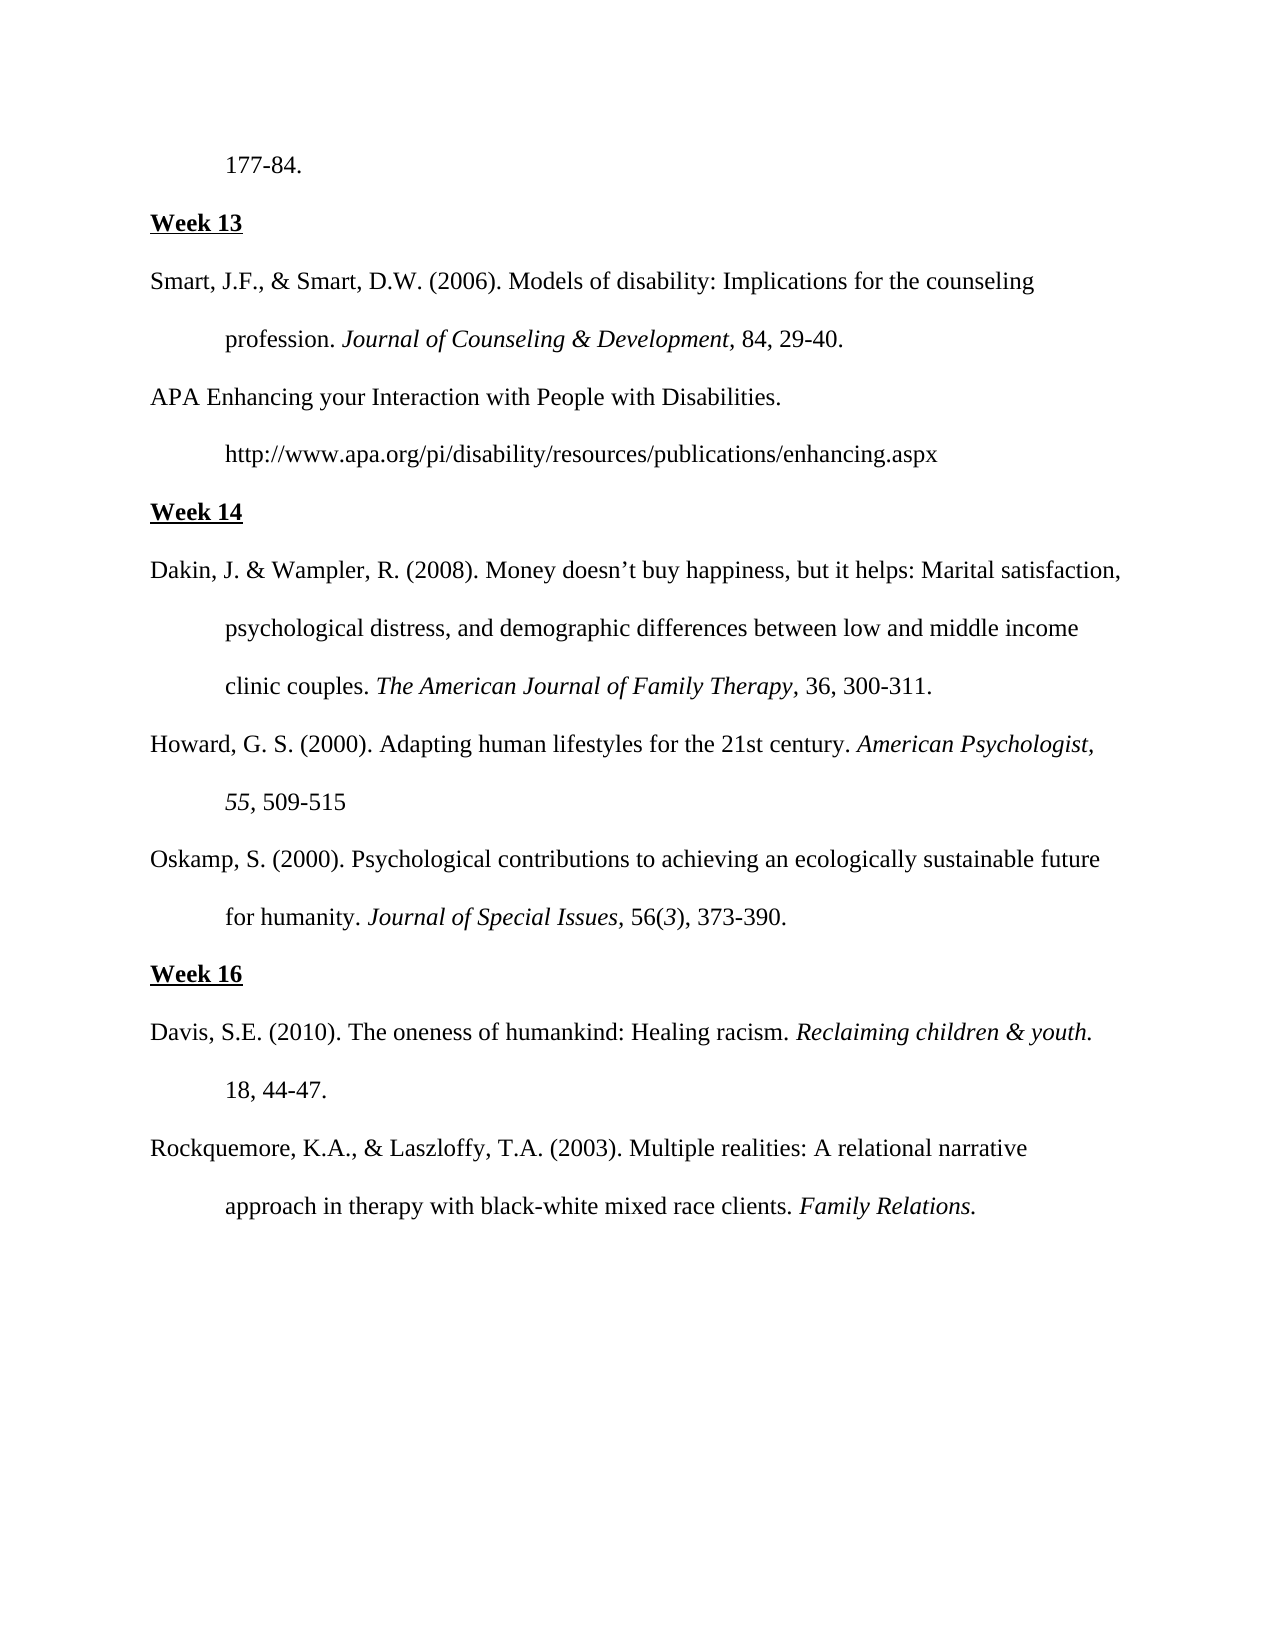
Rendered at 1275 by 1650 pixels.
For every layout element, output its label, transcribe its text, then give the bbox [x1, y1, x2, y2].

text Howard, G. S. (2000). Adapting human lifestyles for the 21st century. American Psychologist, [150, 729, 1125, 758]
text Dakin, J. & Wampler, R. (2008). Money doesn’t buy happiness, but it helps: Marital satisfaction, [150, 555, 1125, 584]
text approach in therapy with black-white mixed race clients. Family Relations. [150, 1191, 1125, 1219]
text Week 16 [150, 959, 1125, 988]
text Rockquemore, K.A., & Laszloffy, T.A. (2003). Multiple realities: A relational narrative [150, 1133, 1125, 1162]
text psychological distress, and demographic differences between low and middle income [150, 613, 1125, 642]
text clinic couples. The American Journal of Family Therapy, 36, 300-311. [150, 671, 1125, 700]
text for humanity. Journal of Special Issues, 56(3), 373-390. [150, 902, 1125, 930]
text 55, 509-515 [150, 787, 1125, 815]
text Week 13 [150, 208, 1125, 237]
text http://www.apa.org/pi/disability/resources/publications/enhancing.aspx [150, 439, 1125, 468]
text Oskamp, S. (2000). Psychological contributions to achieving an ecologically sustainable future [150, 844, 1125, 873]
text 18, 44-47. [150, 1075, 1125, 1104]
text Week 14 [150, 497, 1125, 526]
text Davis, S.E. (2010). The oneness of humankind: Healing racism. Reclaiming children & youth. [150, 1017, 1125, 1046]
text Smart, J.F., & Smart, D.W. (2006). Models of disability: Implications for the counseling [150, 266, 1125, 294]
text profession. Journal of Counseling & Development, 84, 29-40. [150, 324, 1125, 352]
text APA Enhancing your Interaction with People with Disabilities. [150, 382, 1125, 410]
text 177-84. [150, 150, 1125, 179]
